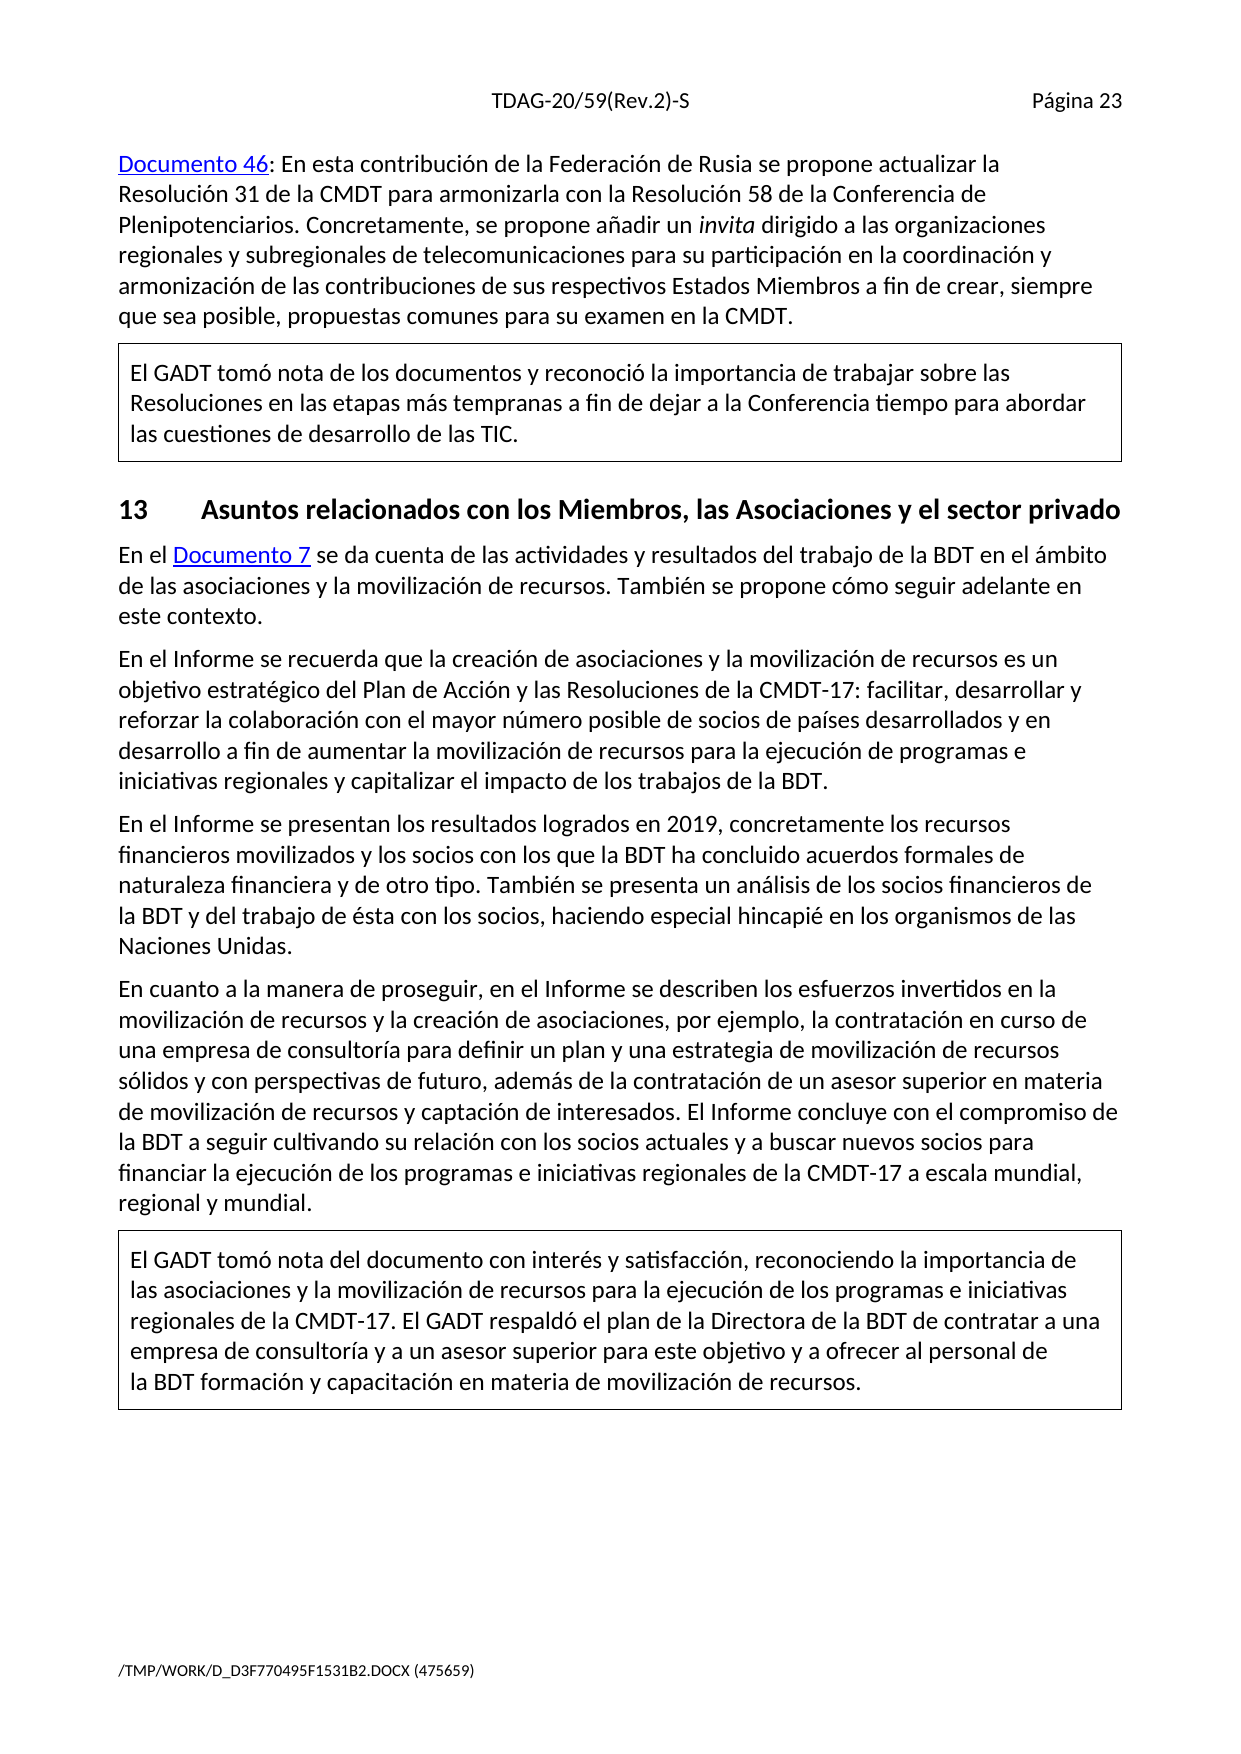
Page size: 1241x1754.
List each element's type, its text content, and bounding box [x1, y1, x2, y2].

subtitle 13 Asuntos relacionados con los Miembros, las Asociaciones y el sector privado [118, 491, 1122, 527]
table_header El GADT tomó nota de los documentos y reconoció la importancia de trabajar sobre las Resoluciones en las etapas más tempranas a fin de dejar a la Conferencia tiempo para abordar las cuestiones de desarrollo de las TIC. [119, 344, 1121, 461]
text En cuanto a la manera de proseguir, en el Informe se describen los esfuerzos invertidos en la movilización de recursos y la creación de asociaciones, por ejemplo, la contratación en curso de una empresa de consultoría para definir un plan y una estrategia de movilización de recursos sólidos y con perspectivas de futuro, además de la contratación de un asesor superior en materia de movilización de recursos y captación de interesados. El Informe concluye con el compromiso de la BDT a seguir cultivando su relación con los socios actuales y a buscar nuevos socios para financiar la ejecución de los programas e iniciativas regionales de la CMDT-17 a escala mundial, regional y mundial. [118, 973, 1122, 1218]
text En el Documento 7 se da cuenta de las actividades y resultados del trabajo de la BDT en el ámbito de las asociaciones y la movilización de recursos. También se propone cómo seguir adelante en este contexto. [118, 539, 1122, 631]
text En el Informe se presentan los resultados logrados en 2019, concretamente los recursos financieros movilizados y los socios con los que la BDT ha concluido acuerdos formales de naturaleza financiera y de otro tipo. También se presenta un análisis de los socios financieros de la BDT y del trabajo de ésta con los socios, haciendo especial hincapié en los organismos de las Naciones Unidas. [118, 808, 1122, 961]
text En el Informe se recuerda que la creación de asociaciones y la movilización de recursos es un objetivo estratégico del Plan de Acción y las Resoluciones de la CMDT-17: facilitar, desarrollar y reforzar la colaboración con el mayor número posible de socios de países desarrollados y en desarrollo a fin de aumentar la movilización de recursos para la ejecución de programas e iniciativas regionales y capitalizar el impacto de los trabajos de la BDT. [118, 643, 1122, 796]
table_header El GADT tomó nota del documento con interés y satisfacción, reconociendo la importancia de las asociaciones y la movilización de recursos para la ejecución de los programas e iniciativas regionales de la CMDT-17. El GADT respaldó el plan de la Directora de la BDT de contratar a una empresa de consultoría y a un asesor superior para este objetivo y a ofrecer al personal de la BDT formación y capacitación en materia de movilización de recursos. [119, 1231, 1121, 1409]
text Documento 46: En esta contribución de la Federación de Rusia se propone actualizar la Resolución 31 de la CMDT para armonizarla con la Resolución 58 de la Conferencia de Plenipotenciarios. Concretamente, se propone añadir un invita dirigido a las organizaciones regionales y subregionales de telecomunicaciones para su participación en la coordinación y armonización de las contribuciones de sus respectivos Estados Miembros a fin de crear, siempre que sea posible, propuestas comunes para su examen en la CMDT. [118, 148, 1122, 331]
